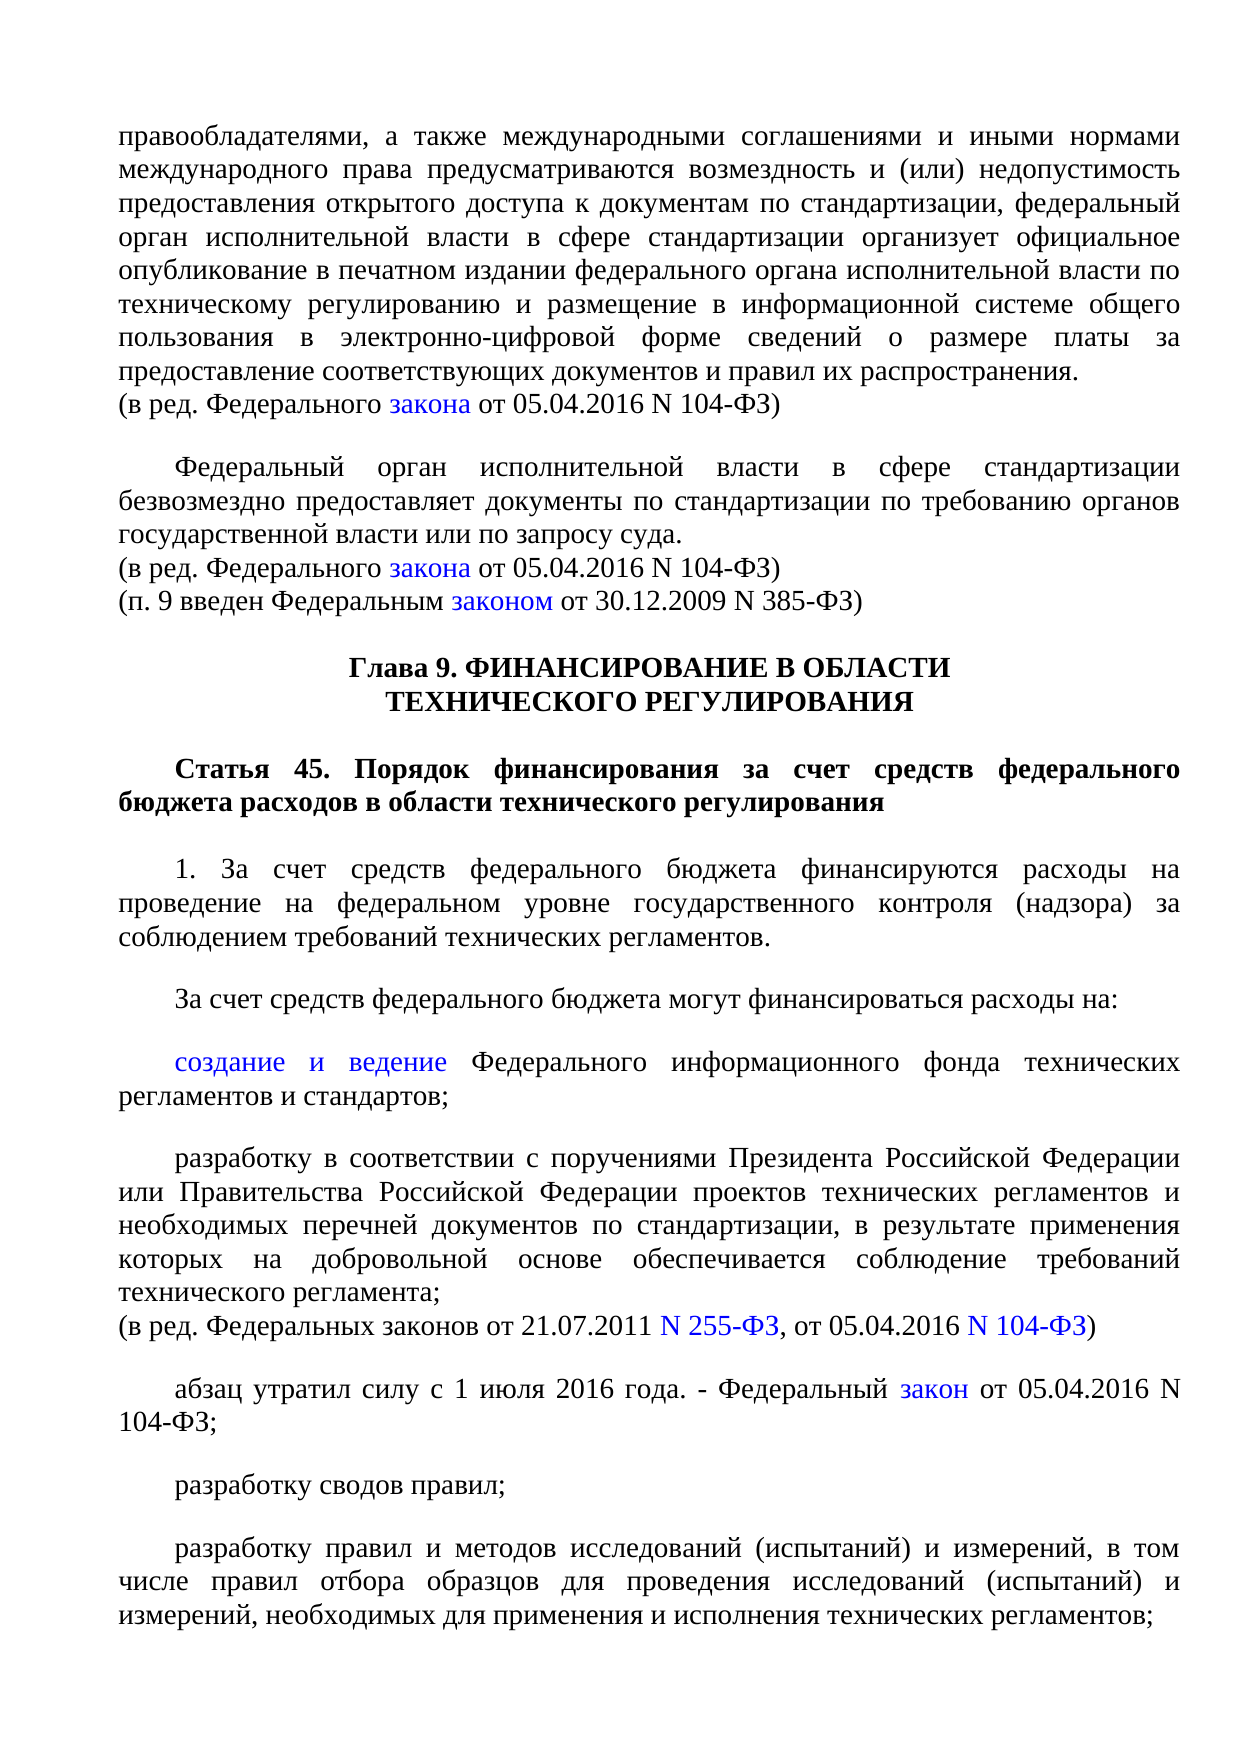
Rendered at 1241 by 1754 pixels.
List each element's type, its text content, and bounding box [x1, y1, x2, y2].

title Глава 9. ФИНАНСИРОВАНИЕ В ОБЛАСТИ [118, 650, 1181, 684]
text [118, 118, 1181, 386]
text Федеральный орган исполнительной власти в сфере стандартизации безвозмездно предоставляет документы по стандартизации по требованию органов государственной власти или по запросу суда. [118, 449, 1181, 550]
title Статья 45. Порядок финансирования за счет средств федерального бюджета расходов в области технического регулирования [118, 751, 1181, 818]
title ТЕХНИЧЕСКОГО РЕГУЛИРОВАНИЯ [118, 684, 1181, 717]
text абзац утратил силу с 1 июля 2016 года. - Федеральный закон от 05.04.2016 N 104-ФЗ; [118, 1371, 1181, 1438]
text За счет средств федерального бюджета могут финансироваться расходы на: [118, 981, 1181, 1015]
text 1. За счет средств федерального бюджета финансируются расходы на проведение на федеральном уровне государственного контроля (надзора) за соблюдением требований технических регламентов. [118, 852, 1181, 952]
text разработку сводов правил; [118, 1467, 1181, 1501]
text разработку правил и методов исследований (испытаний) и измерений, в том числе правил отбора образцов для проведения исследований (испытаний) и измерений, необходимых для применения и исполнения технических регламентов; [118, 1530, 1181, 1630]
text (п. 9 введен Федеральным законом от 30.12.2009 N 385-ФЗ) [118, 583, 1181, 617]
text (в ред. Федерального закона от 05.04.2016 N 104-ФЗ) [118, 550, 1181, 583]
text разработку в соответствии с поручениями Президента Российской Федерации или Правительства Российской Федерации проектов технических регламентов и необходимых перечней документов по стандартизации, в результате применения которых на добровольной основе обеспечивается соблюдение требований технического регламента; [118, 1140, 1181, 1308]
text (в ред. Федеральных законов от 21.07.2011 N 255-ФЗ, от 05.04.2016 N 104-ФЗ) [118, 1308, 1181, 1342]
text (в ред. Федерального закона от 05.04.2016 N 104-ФЗ) [118, 386, 1181, 420]
text создание и ведение Федерального информационного фонда технических регламентов и стандартов; [118, 1044, 1181, 1111]
